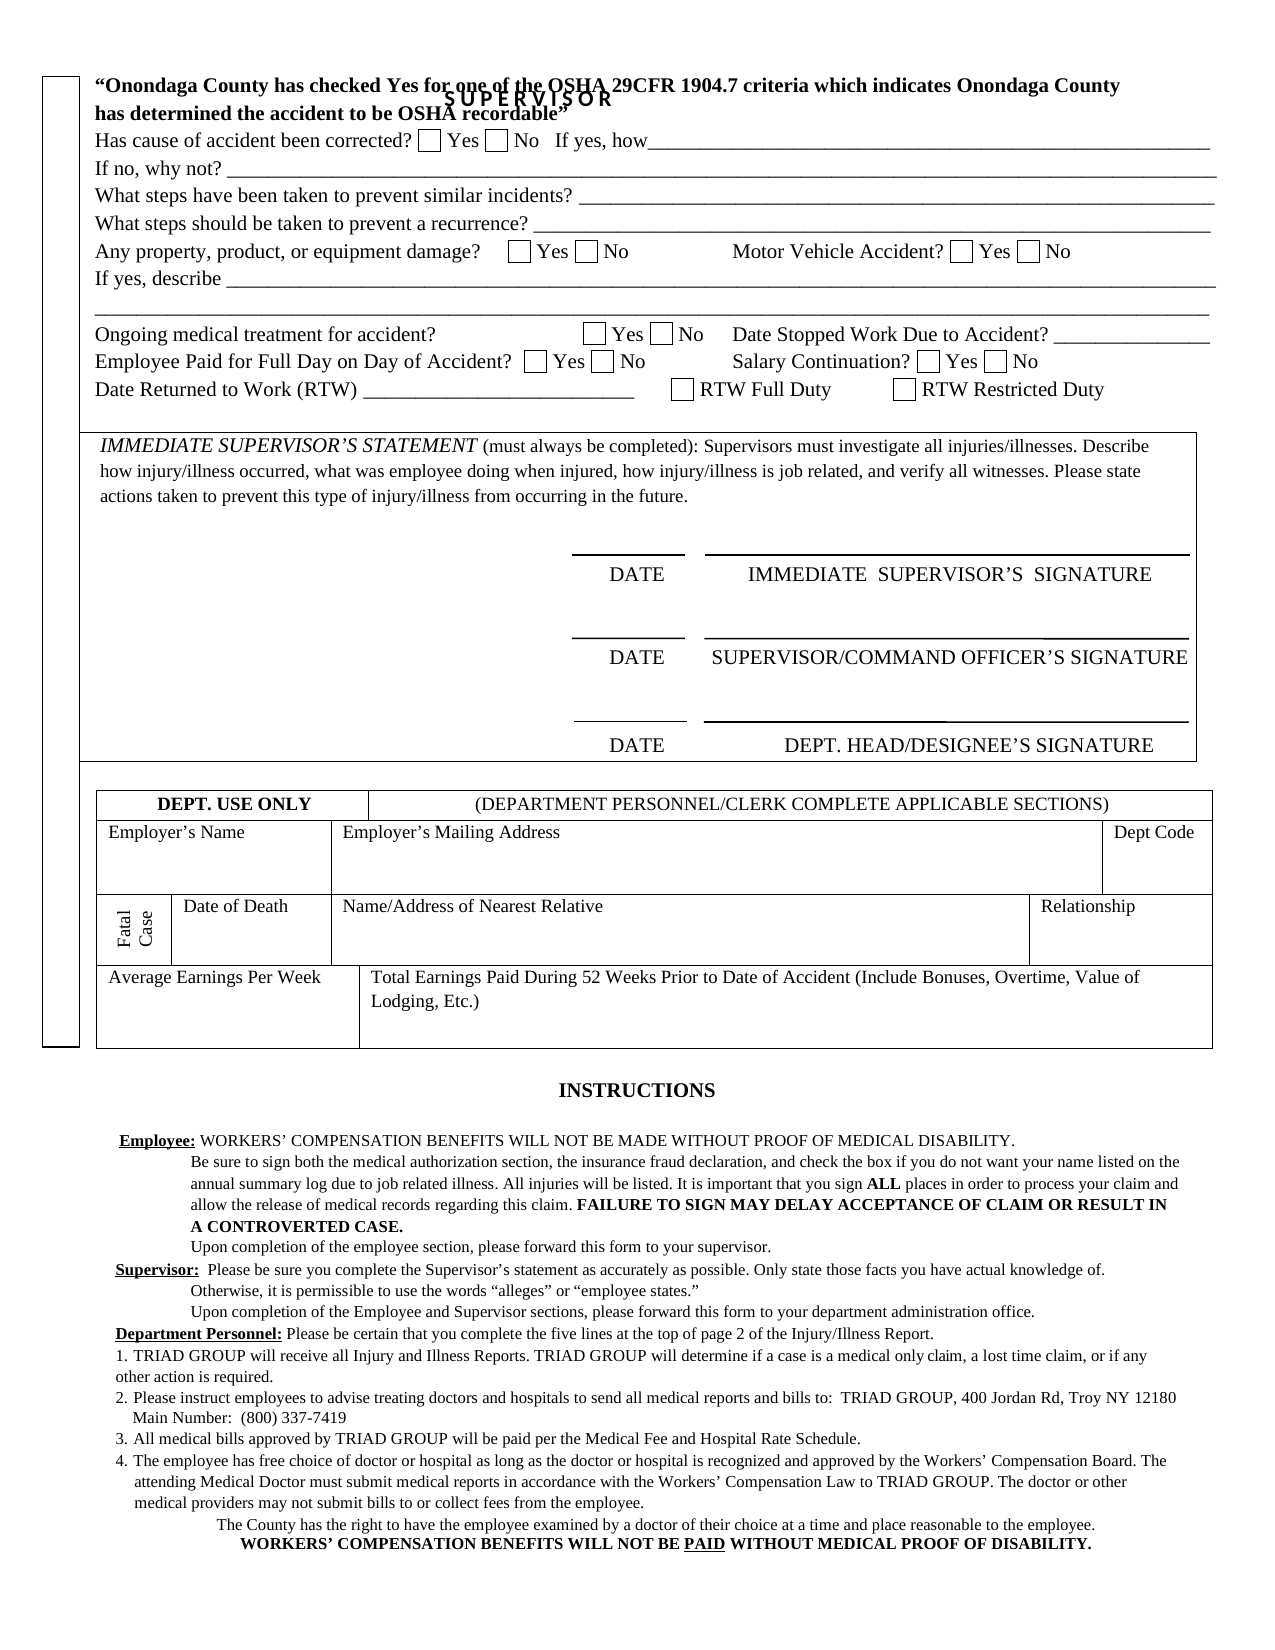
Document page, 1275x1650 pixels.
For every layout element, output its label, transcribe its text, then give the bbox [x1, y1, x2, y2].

table_header (DEPARTMENT PERSONNEL/CLERK COMPLETE APPLICABLE SECTIONS) [369, 791, 1212, 820]
text Upon completion of the employee section, please forward this form to your supervisor. [190, 1238, 1181, 1257]
text 3. All medical bills approved by TRIAD GROUP will be paid per the Medical Fee and Hospital Rate Schedule. [115, 1429, 1181, 1448]
table_cell Employer’s Name [97, 821, 331, 893]
text WORKERS’ COMPENSATION BENEFITS WILL NOT BE PAID WITHOUT MEDICAL PROOF OF DISABILITY. [113, 1534, 1218, 1553]
text Employee Paid for Full Day on Day of Accident? Yes No Salary Continuation? Yes No [94, 349, 1218, 373]
text Date Returned to Work (RTW) __________________________ RTW Full Duty RTW Restricted Duty [94, 377, 1218, 401]
text What steps have been taken to prevent similar incidents? _____________________________________________________________ [94, 183, 1218, 207]
text Any property, product, or equipment damage? Yes No Motor Vehicle Accident? Yes No [94, 239, 1218, 263]
text Be sure to sign both the medical authorization section, the insurance fraud declaration, and check the box if you do not want your name listed on the annual summary log due to job related illness. All injuries will be listed. It is important that you sign ALL places in order to process your claim and allow the release of medical records regarding this claim. FAILURE TO SIGN MAY DELAY ACCEPTANCE OF CLAIM OR RESULT IN A CONTROVERTED CASE. [190, 1152, 1181, 1236]
table_cell Relationship [1030, 895, 1157, 964]
table_cell Date of Death [172, 895, 331, 964]
table_cell Average Earnings Per Week [97, 966, 359, 1048]
text Otherwise, it is permissible to use the words “alleges” or “employee states.” [190, 1281, 1181, 1300]
text Upon completion of the Employee and Supervisor sections, please forward this form to your department administration office. [190, 1302, 1181, 1321]
text 2. Please instruct employees to advise treating doctors and hospitals to send all medical reports and bills to: TRIAD GROUP, 400 Jordan Rd, Troy NY 12180 [115, 1388, 1181, 1407]
text 1. TRIAD GROUP will receive all Injury and Illness Reports. TRIAD GROUP will determine if a case is a medical only claim, a lost time claim, or if any other action is required. [115, 1345, 1181, 1386]
text The County has the right to have the employee examined by a doctor of their choice at a time and place reasonable to the employee. [131, 1515, 1181, 1534]
text 4. The employee has free choice of doctor or hospital as long as the doctor or hospital is recognized and approved by the Workers’ Compensation Board. The attending Medical Doctor must submit medical reports in accordance with the Workers’ Compensation Law to TRIAD GROUP. The doctor or other medical providers may not submit bills to or collect fees from the employee. [115, 1450, 1181, 1512]
text Has cause of accident been corrected? Yes No If yes, how______________________________________________________ [94, 128, 1218, 152]
text “Onondaga County has checked Yes for one of the OSHA 29CFR 1904.7 criteria which indicates Onondaga County has determined the accident to be OSHA recordable” [94, 73, 1148, 125]
table_cell Fatal Case [97, 895, 171, 964]
table_cell [1157, 895, 1212, 964]
table_header DEPT. USE ONLY [97, 791, 368, 820]
table_cell Total Earnings Paid During 52 Weeks Prior to Date of Accident (Include Bonuses, Overtime, Value of Lodging, Etc.) [360, 966, 1212, 1048]
text Ongoing medical treatment for accident? Yes No Date Stopped Work Due to Accident? _______________ [94, 321, 1218, 346]
table_cell Name/Address of Nearest Relative [332, 895, 1029, 964]
text What steps should be taken to prevent a recurrence? _________________________________________________________________ [94, 211, 1218, 235]
text Department Personnel: Please be certain that you complete the five lines at the top of page 2 of the Injury/Illness Report. [115, 1324, 1181, 1343]
text INSTRUCTIONS [510, 1078, 763, 1102]
text Main Number: (800) 337-7419 [115, 1407, 1181, 1427]
table_cell Employer’s Mailing Address [332, 821, 1102, 893]
text Employee: WORKERS’ COMPENSATION BENEFITS WILL NOT BE MADE WITHOUT PROOF OF MEDICAL DISABILITY. [119, 1130, 1181, 1149]
text Supervisor: Please be sure you complete the Supervisor’s statement as accurately as possible. Only state those facts you have actual knowledge of. [115, 1259, 1181, 1278]
text If yes, describe _______________________________________________________________________________________________ ___________________________________________________________________________________________________________ [94, 266, 1218, 318]
text If no, why not? _______________________________________________________________________________________________ [94, 156, 1218, 180]
table_cell Dept Code [1103, 821, 1212, 893]
table_header IMMEDIATE SUPERVISOR’S STATEMENT (must always be completed): Supervisors must investigate all injuries/illnesses. Describe how injury/illness occurred, what was employee doing when injured, how injury/illness is job related, and verify all witnesses. Please state actions taken to prevent this type of injury/illness from occurring in the future. DATE IMMEDIATE SUPERVISOR’S SIGNATURE DATE SUPERVISOR/COMMAND OFFICER’S SIGNATURE DATE DEPT. HEAD/DESIGNEE’S SIGNATURE [80, 433, 1196, 761]
